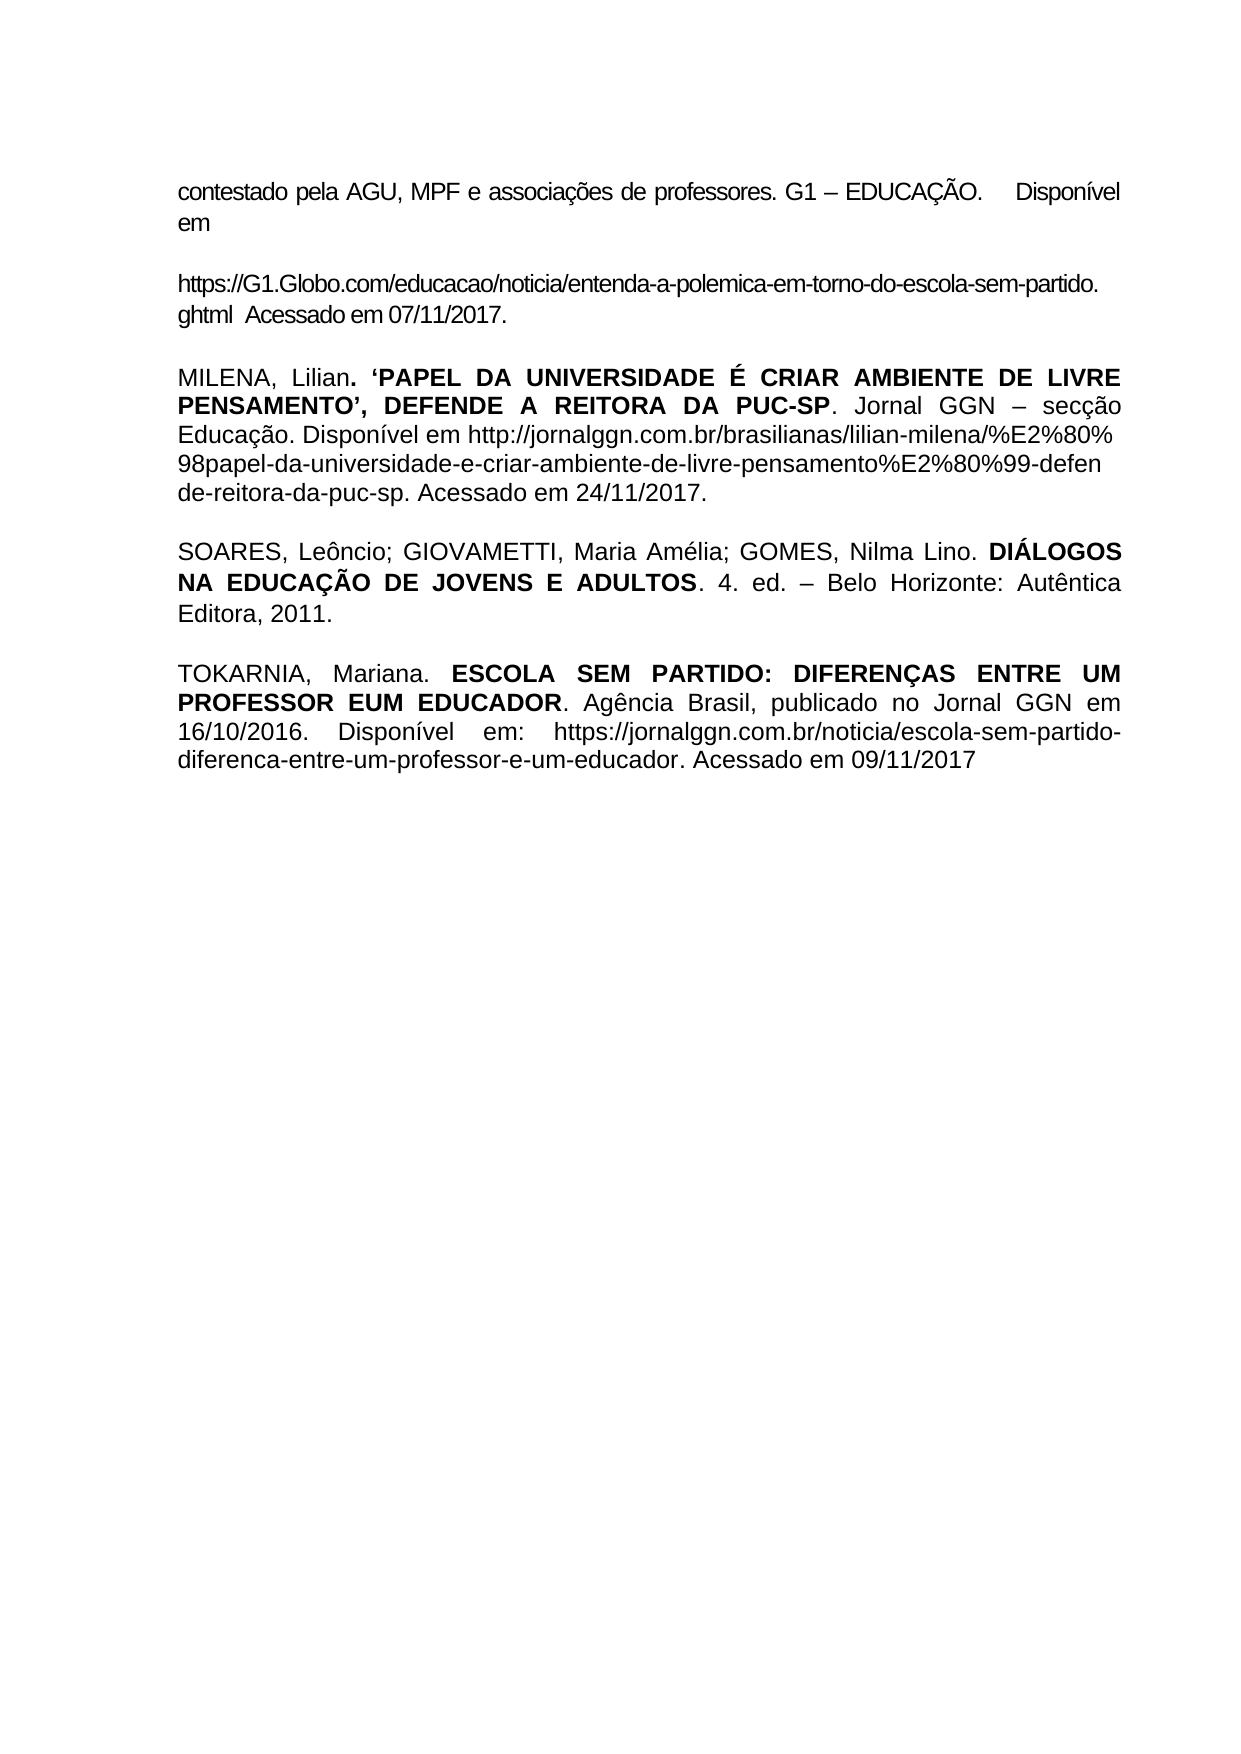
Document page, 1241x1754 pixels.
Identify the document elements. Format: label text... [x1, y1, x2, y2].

text ghtml Acessado em 07/11/2017. [177, 301, 1122, 329]
text de-reitora-da-puc-sp. Acessado em 24/11/2017. [177, 478, 1122, 506]
text TOKARNIA, Mariana. ESCOLA SEM PARTIDO: DIFERENÇAS ENTRE UM PROFESSOR EUM EDUCADOR. Agência Brasil, publicado no Jornal GGN em 16/10/2016. Disponível em: https://jornalggn.com.br/noticia/escola-sem-partido-diferenca-entre-um-professor-e-um-educador. Acessado em 09/11/2017 [177, 659, 1122, 774]
text MILENA, Lilian. ‘PAPEL DA UNIVERSIDADE É CRIAR AMBIENTE DE LIVRE PENSAMENTO’, DEFENDE A REITORA DA PUC-SP. Jornal GGN – secção Educação. Disponível em http://jornalggn.com.br/brasilianas/lilian-milena/%E2%80% [177, 363, 1122, 449]
text https://G1.Globo.com/educacao/noticia/entenda-a-polemica-em-torno-do-escola-sem-partido. [177, 269, 1122, 298]
text 98papel-da-universidade-e-criar-ambiente-de-livre-pensamento%E2%80%99-defen [177, 449, 1122, 478]
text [177, 177, 1122, 237]
text SOARES, Leôncio; GIOVAMETTI, Maria Amélia; GOMES, Nilma Lino. DIÁLOGOS NA EDUCAÇÃO DE JOVENS E ADULTOS. 4. ed. – Belo Horizonte: Autêntica Editora, 2011. [177, 537, 1122, 628]
